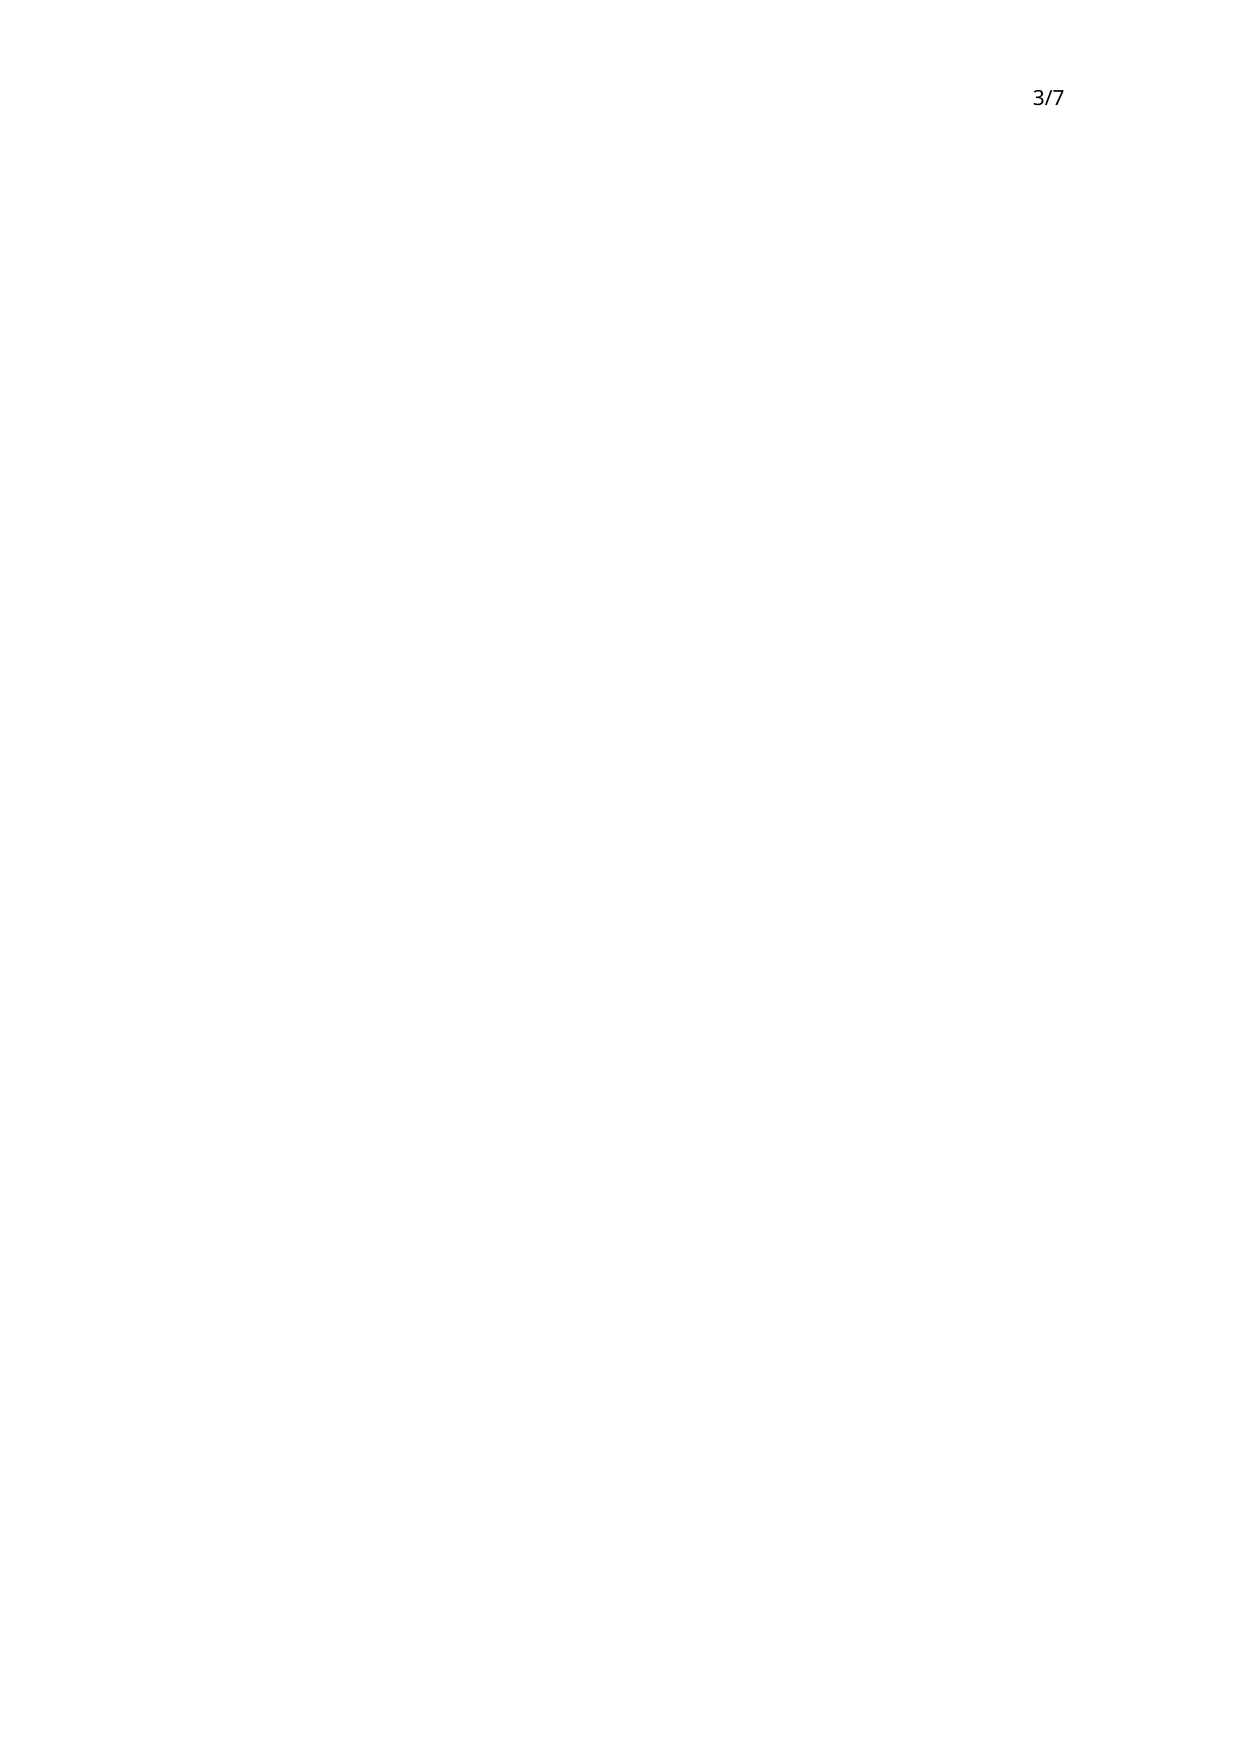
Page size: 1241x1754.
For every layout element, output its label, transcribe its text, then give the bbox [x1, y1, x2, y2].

text 3/7 [37, 83, 1064, 112]
